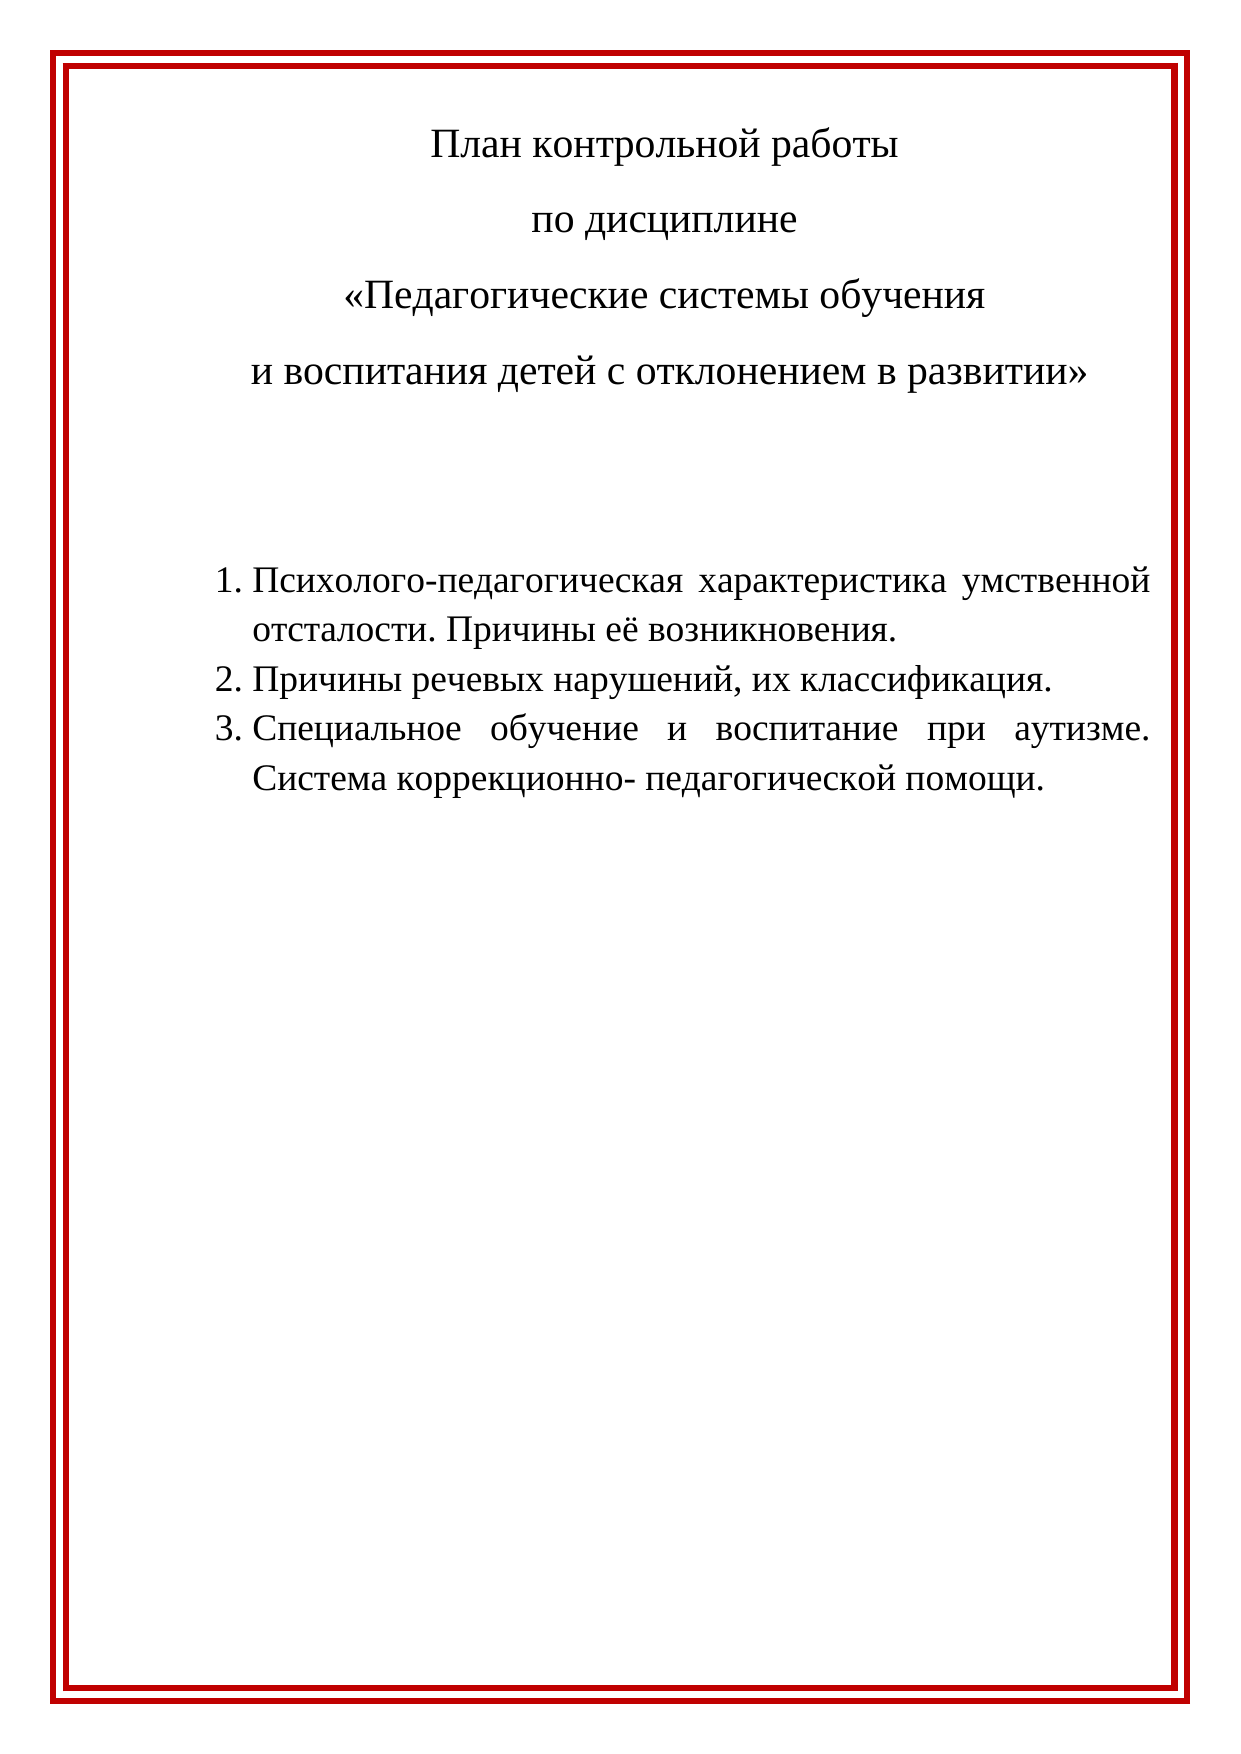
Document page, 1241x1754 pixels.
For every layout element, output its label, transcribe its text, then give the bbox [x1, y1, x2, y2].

list Специальное обучение и воспитание при аутизме. Система коррекционно- педагогической помощи. [214, 706, 1152, 798]
list Причины речевых нарушений, их классификация. [214, 656, 1152, 699]
list Психолого-педагогическая характеристика умственной отсталости. Причины её возникновения. [214, 557, 1152, 650]
text «Педагогические системы обучения [177, 270, 1152, 318]
text по дисциплине [177, 194, 1152, 242]
text План контрольной работы [177, 118, 1152, 166]
text и воспитания детей с отклонением в развитии» [177, 346, 1152, 394]
